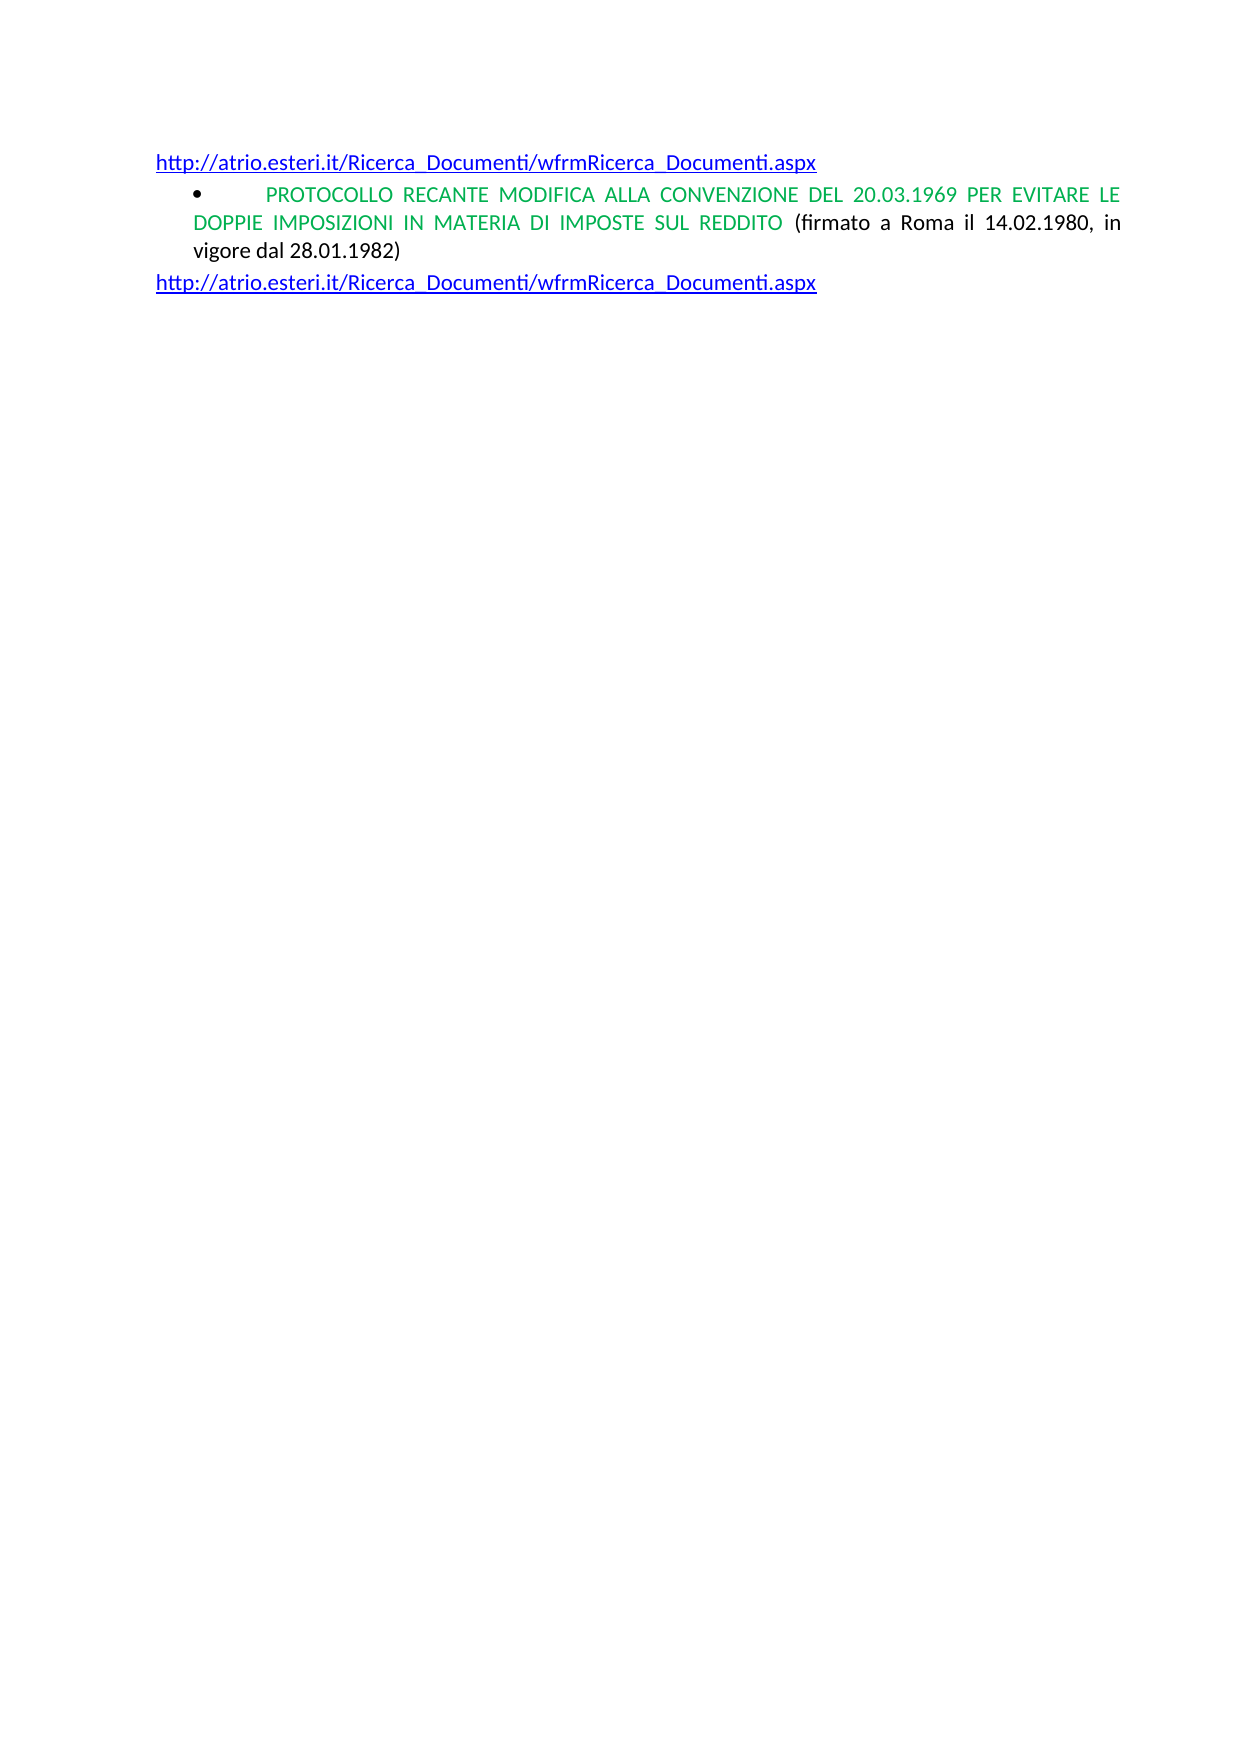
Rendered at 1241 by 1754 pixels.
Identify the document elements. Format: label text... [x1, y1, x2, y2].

list PROTOCOLLO RECANTE MODIFICA ALLA CONVENZIONE DEL 20.03.1969 PER EVITARE LE DOPPIE IMPOSIZIONI IN MATERIA DI IMPOSTE SUL REDDITO (firmato a Roma il 14.02.1980, in vigore dal 28.01.1982) [193, 180, 1122, 264]
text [156, 148, 1122, 176]
text http://atrio.esteri.it/Ricerca_Documenti/wfrmRicerca_Documenti.aspx [156, 268, 1122, 296]
